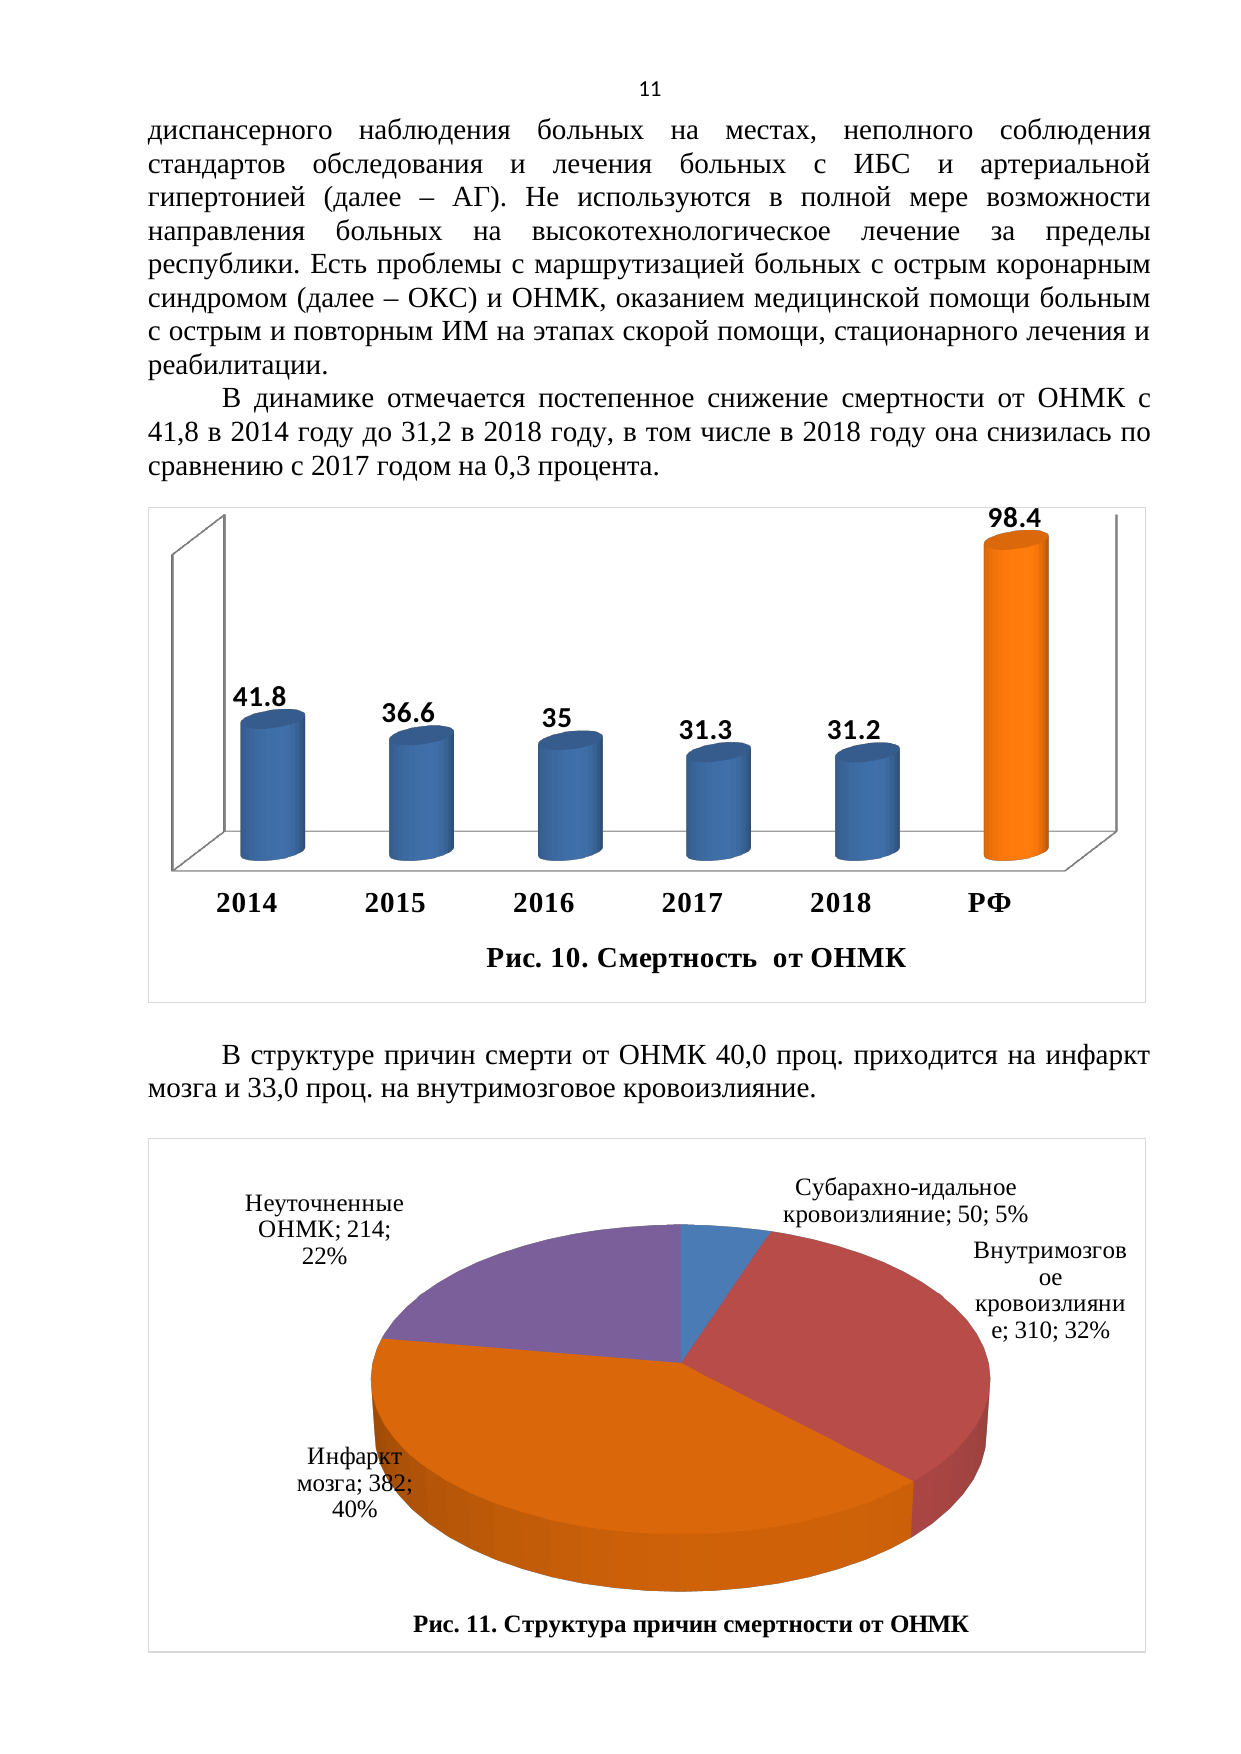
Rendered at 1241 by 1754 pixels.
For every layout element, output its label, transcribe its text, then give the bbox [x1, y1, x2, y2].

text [148, 112, 1152, 381]
text В структуре причин смерти от ОНМК 40,0 проц. приходится на инфаркт мозга и 33,0 проц. на внутримозговое кровоизлияние. [148, 1037, 1152, 1104]
text В динамике отмечается постепенное снижение смертности от ОНМК с 41,8 в 2014 году до 31,2 в 2018 году, в том числе в 2018 году она снизилась по сравнению с 2017 годом на 0,3 процента. [148, 381, 1152, 481]
